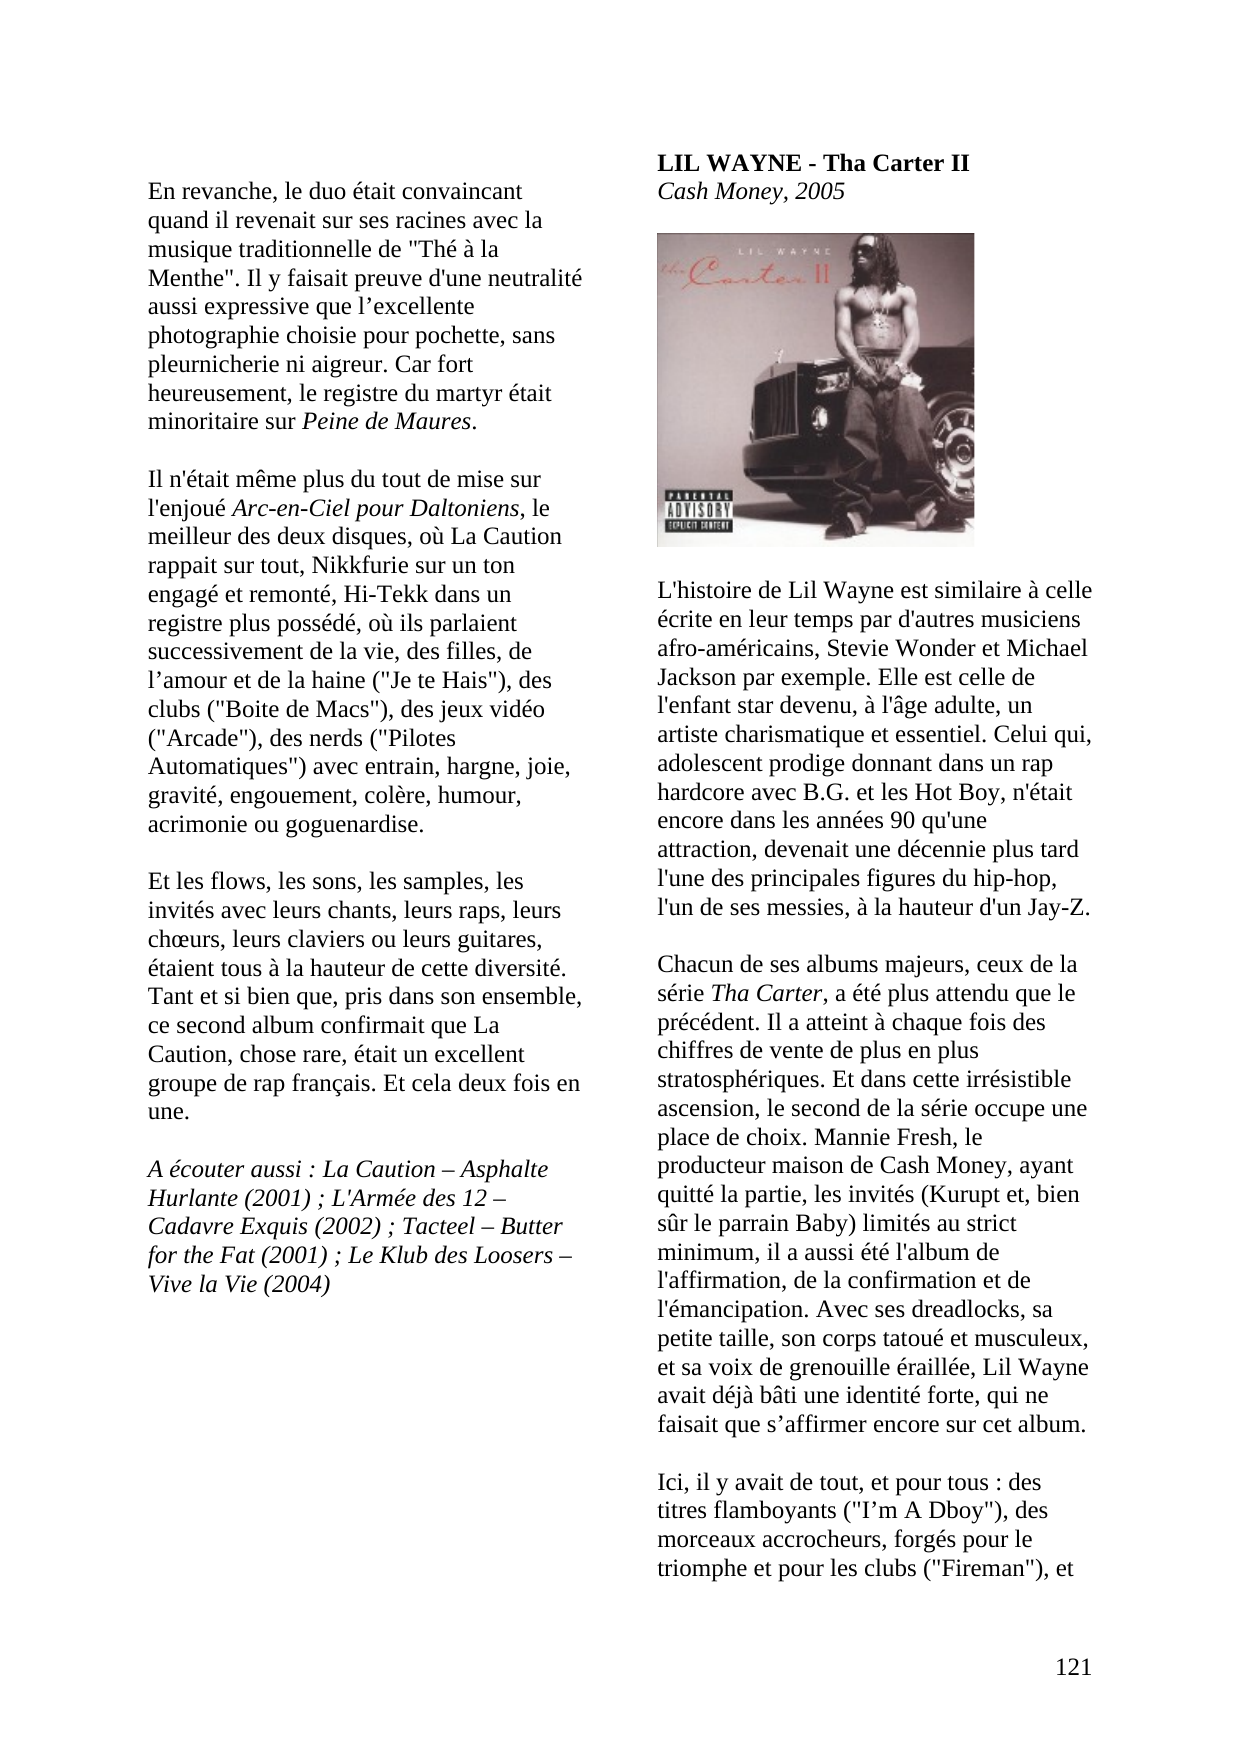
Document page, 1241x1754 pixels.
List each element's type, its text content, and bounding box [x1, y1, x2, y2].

text Il n'était même plus du tout de mise sur l'enjoué Arc-en-Ciel pour Daltoniens, le meilleur des deux disques, où La Caution rappait sur tout, Nikkfurie sur un ton engagé et remonté, Hi-Tekk dans un registre plus possédé, où ils parlaient successivement de la vie, des filles, de l’amour et de la haine ("Je te Hais"), des clubs ("Boite de Macs"), des jeux vidéo ("Arcade"), des nerds ("Pilotes Automatiques") avec entrain, hargne, joie, gravité, engouement, colère, humour, acrimonie ou goguenardise. [148, 464, 583, 838]
text A écouter aussi : La Caution – Asphalte Hurlante (2001) ; L'Armée des 12 – Cadavre Exquis (2002) ; Tacteel – Butter for the Fat (2001) ; Le Klub des Loosers – Vive la Vie (2004) [148, 1154, 583, 1298]
text Et les flows, les sons, les samples, les invités avec leurs chants, leurs raps, leurs chœurs, leurs claviers ou leurs guitares, étaient tous à la hauteur de cette diversité. Tant et si bien que, pris dans son ensemble, ce second album confirmait que La Caution, chose rare, était un excellent groupe de rap français. Et cela deux fois en une. [148, 866, 583, 1125]
subtitle LIL WAYNE - Tha Carter II [657, 148, 1093, 176]
text L'histoire de Lil Wayne est similaire à celle écrite en leur temps par d'autres musiciens afro-américains, Stevie Wonder et Michael Jackson par exemple. Elle est celle de l'enfant star devenu, à l'âge adulte, un artiste charismatique et essentiel. Celui qui, adolescent prodige donnant dans un rap hardcore avec B.G. et les Hot Boy, n'était encore dans les années 90 qu'une attraction, devenait une décennie plus tard l'une des principales figures du hip-hop, l'un de ses messies, à la hauteur d'un Jay-Z. [657, 575, 1093, 920]
text Cash Money, 2005 [657, 176, 1093, 205]
text En revanche, le duo était convaincant quand il revenait sur ses racines avec la musique traditionnelle de "Thé à la Menthe". Il y faisait preuve d'une neutralité aussi expressive que l’excellente photographie choisie pour pochette, sans pleurnicherie ni aigreur. Car fort heureusement, le registre du martyr était minoritaire sur Peine de Maures. [148, 176, 583, 435]
picture [657, 233, 975, 547]
text Chacun de ses albums majeurs, ceux de la série Tha Carter, a été plus attendu que le précédent. Il a atteint à chaque fois des chiffres de vente de plus en plus stratosphériques. Et dans cette irrésistible ascension, le second de la série occupe une place de choix. Mannie Fresh, le producteur maison de Cash Money, ayant quitté la partie, les invités (Kurupt et, bien sûr le parrain Baby) limités au strict minimum, il a aussi été l'album de l'affirmation, de la confirmation et de l'émancipation. Avec ses dreadlocks, sa petite taille, son corps tatoué et musculeux, et sa voix de grenouille éraillée, Lil Wayne avait déjà bâti une identité forte, qui ne faisait que s’affirmer encore sur cet album. [657, 949, 1093, 1438]
